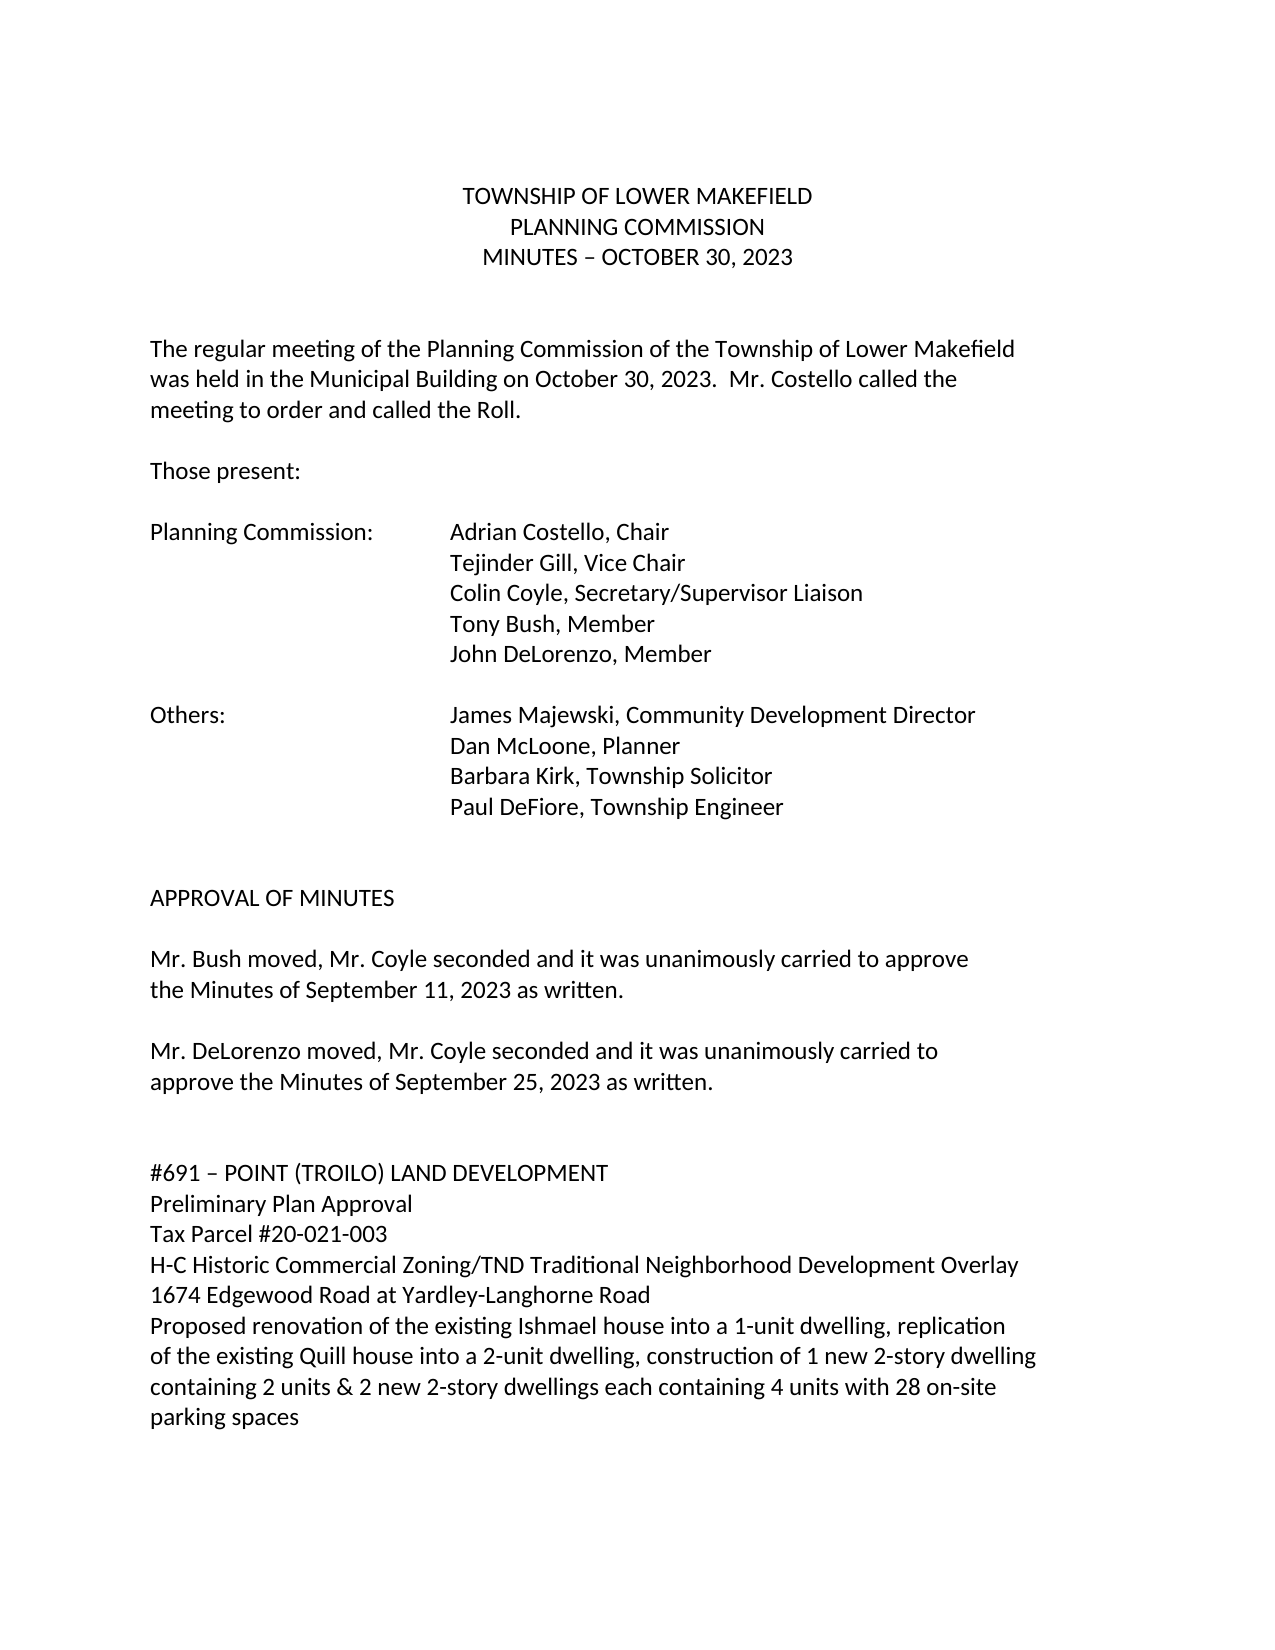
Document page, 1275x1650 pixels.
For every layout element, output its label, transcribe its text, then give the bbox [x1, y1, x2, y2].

text meeting to order and called the Roll. [150, 394, 1125, 425]
text containing 2 units & 2 new 2-story dwellings each containing 4 units with 28 on-site [150, 1371, 1125, 1401]
text Others: James Majewski, Community Development Director [150, 699, 1125, 730]
text was held in the Municipal Building on October 30, 2023. Mr. Costello called the [150, 364, 1125, 394]
text Tax Parcel #20-021-003 [150, 1218, 1125, 1249]
text Preliminary Plan Approval [150, 1188, 1125, 1218]
text PLANNING COMMISSION [150, 211, 1125, 242]
text the Minutes of September 11, 2023 as written. [150, 974, 1125, 1004]
text Tony Bush, Member [150, 608, 1125, 638]
text Planning Commission: Adrian Costello, Chair [150, 516, 1125, 547]
text MINUTES – OCTOBER 30, 2023 [150, 242, 1125, 272]
text Mr. Bush moved, Mr. Coyle seconded and it was unanimously carried to approve [150, 943, 1125, 974]
text Colin Coyle, Secretary/Supervisor Liaison [150, 577, 1125, 608]
text Proposed renovation of the existing Ishmael house into a 1-unit dwelling, replication [150, 1310, 1125, 1340]
text APPROVAL OF MINUTES [150, 882, 1125, 913]
text The regular meeting of the Planning Commission of the Township of Lower Makefield [150, 333, 1125, 364]
text H-C Historic Commercial Zoning/TND Traditional Neighborhood Development Overlay [150, 1249, 1125, 1279]
text Those present: [150, 455, 1125, 486]
text TOWNSHIP OF LOWER MAKEFIELD [150, 181, 1125, 211]
text Barbara Kirk, Township Solicitor [150, 760, 1125, 791]
text Paul DeFiore, Township Engineer [150, 791, 1125, 821]
text #691 – POINT (TROILO) LAND DEVELOPMENT [150, 1157, 1125, 1188]
text parking spaces [150, 1401, 1125, 1432]
text of the existing Quill house into a 2-unit dwelling, construction of 1 new 2-story dwelling [150, 1340, 1125, 1371]
text Mr. DeLorenzo moved, Mr. Coyle seconded and it was unanimously carried to [150, 1035, 1125, 1066]
text approve the Minutes of September 25, 2023 as written. [150, 1066, 1125, 1096]
text Tejinder Gill, Vice Chair [150, 547, 1125, 577]
text John DeLorenzo, Member [150, 638, 1125, 669]
text 1674 Edgewood Road at Yardley-Langhorne Road [150, 1279, 1125, 1310]
text Dan McLoone, Planner [150, 730, 1125, 760]
